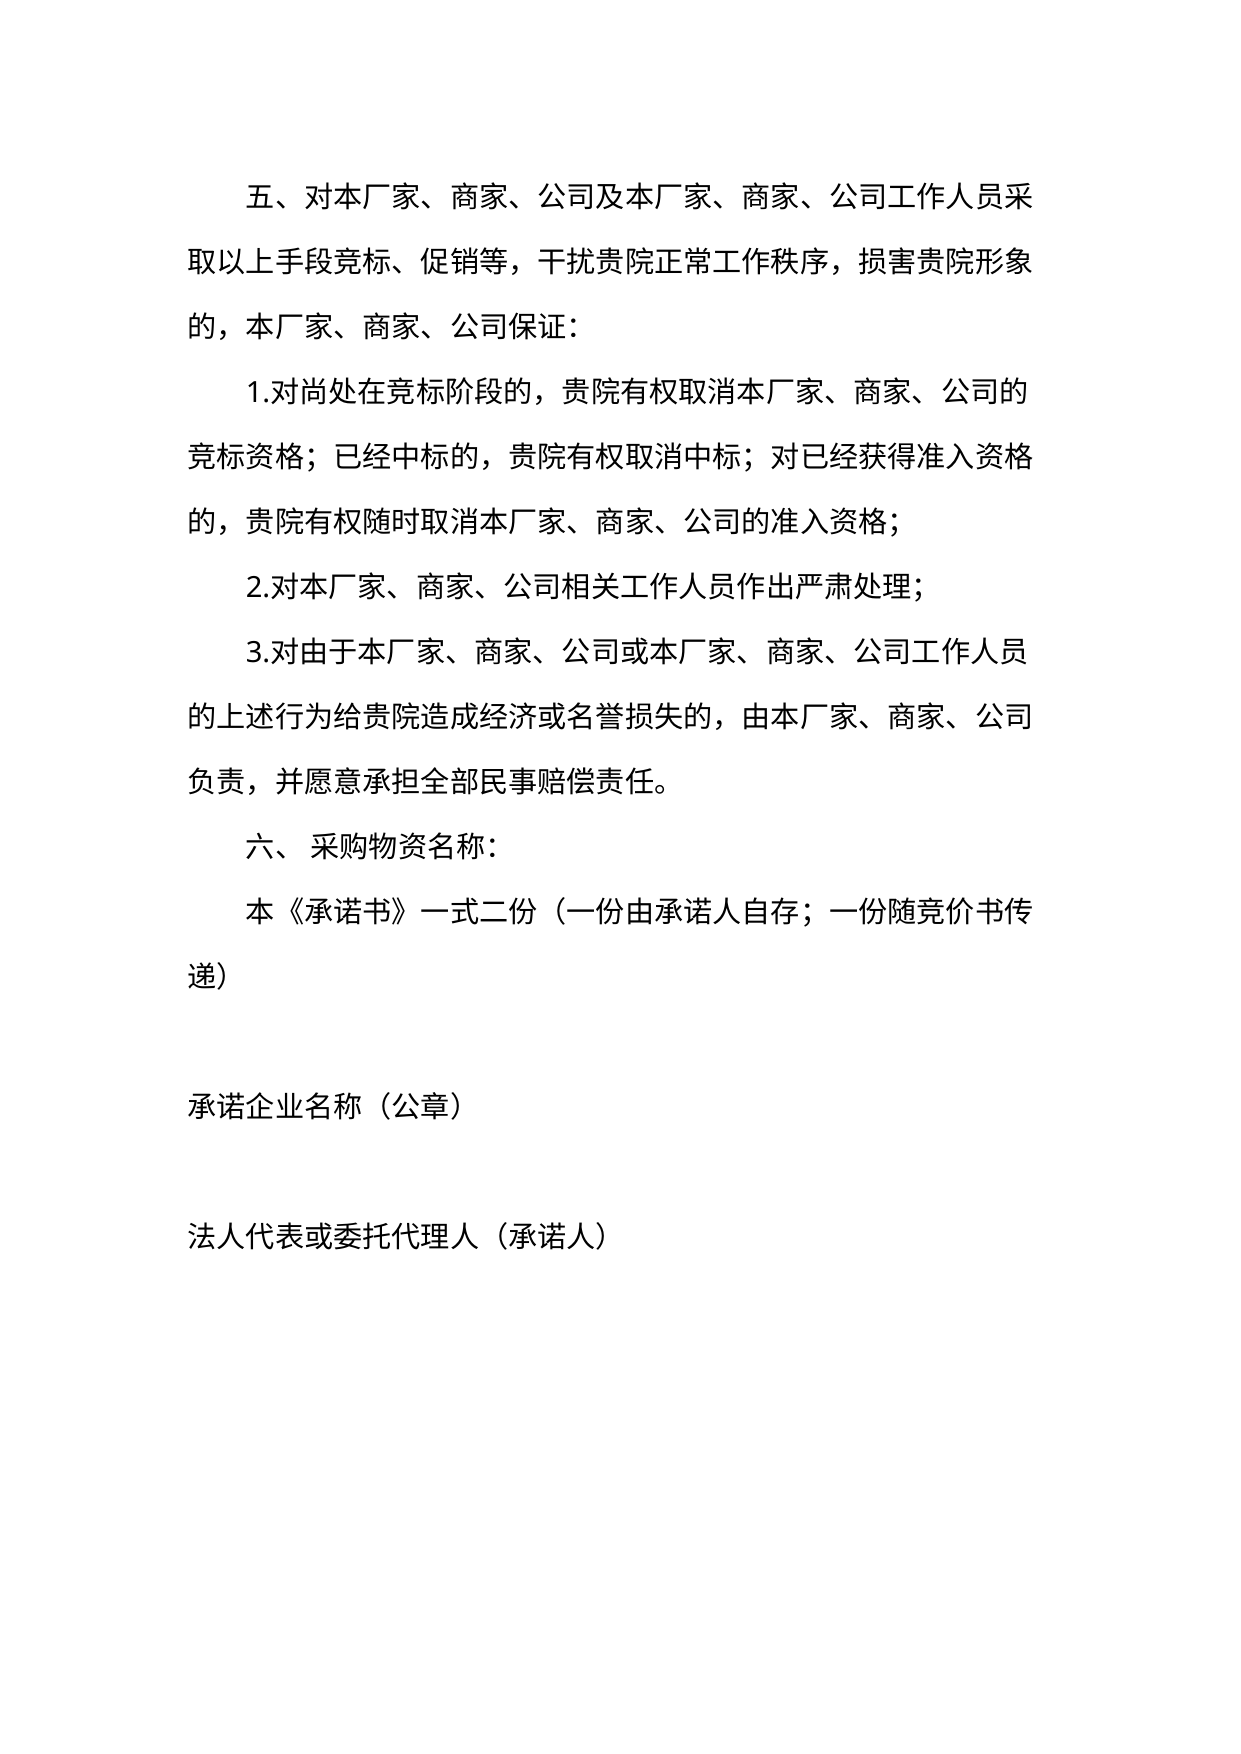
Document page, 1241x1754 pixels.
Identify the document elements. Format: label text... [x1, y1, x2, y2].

text 1.对尚处在竞标阶段的，贵院有权取消本厂家、商家、公司的竞标资格；已经中标的，贵院有权取消中标；对已经获得准入资格的，贵院有权随时取消本厂家、商家、公司的准入资格； [187, 357, 1053, 552]
text 法人代表或委托代理人（承诺人） [187, 1202, 1053, 1267]
text 承诺企业名称（公章） [187, 1072, 1053, 1137]
text 2.对本厂家、商家、公司相关工作人员作出严肃处理； [187, 552, 1053, 617]
text 六、 采购物资名称： [187, 812, 1053, 877]
text 五、对本厂家、商家、公司及本厂家、商家、公司工作人员采取以上手段竞标、促销等，干扰贵院正常工作秩序，损害贵院形象的，本厂家、商家、公司保证： [187, 162, 1053, 357]
text 本《承诺书》一式二份（一份由承诺人自存；一份随竞价书传递） [187, 877, 1053, 1007]
text 3.对由于本厂家、商家、公司或本厂家、商家、公司工作人员的上述行为给贵院造成经济或名誉损失的，由本厂家、商家、公司负责，并愿意承担全部民事赔偿责任。 [187, 617, 1053, 812]
